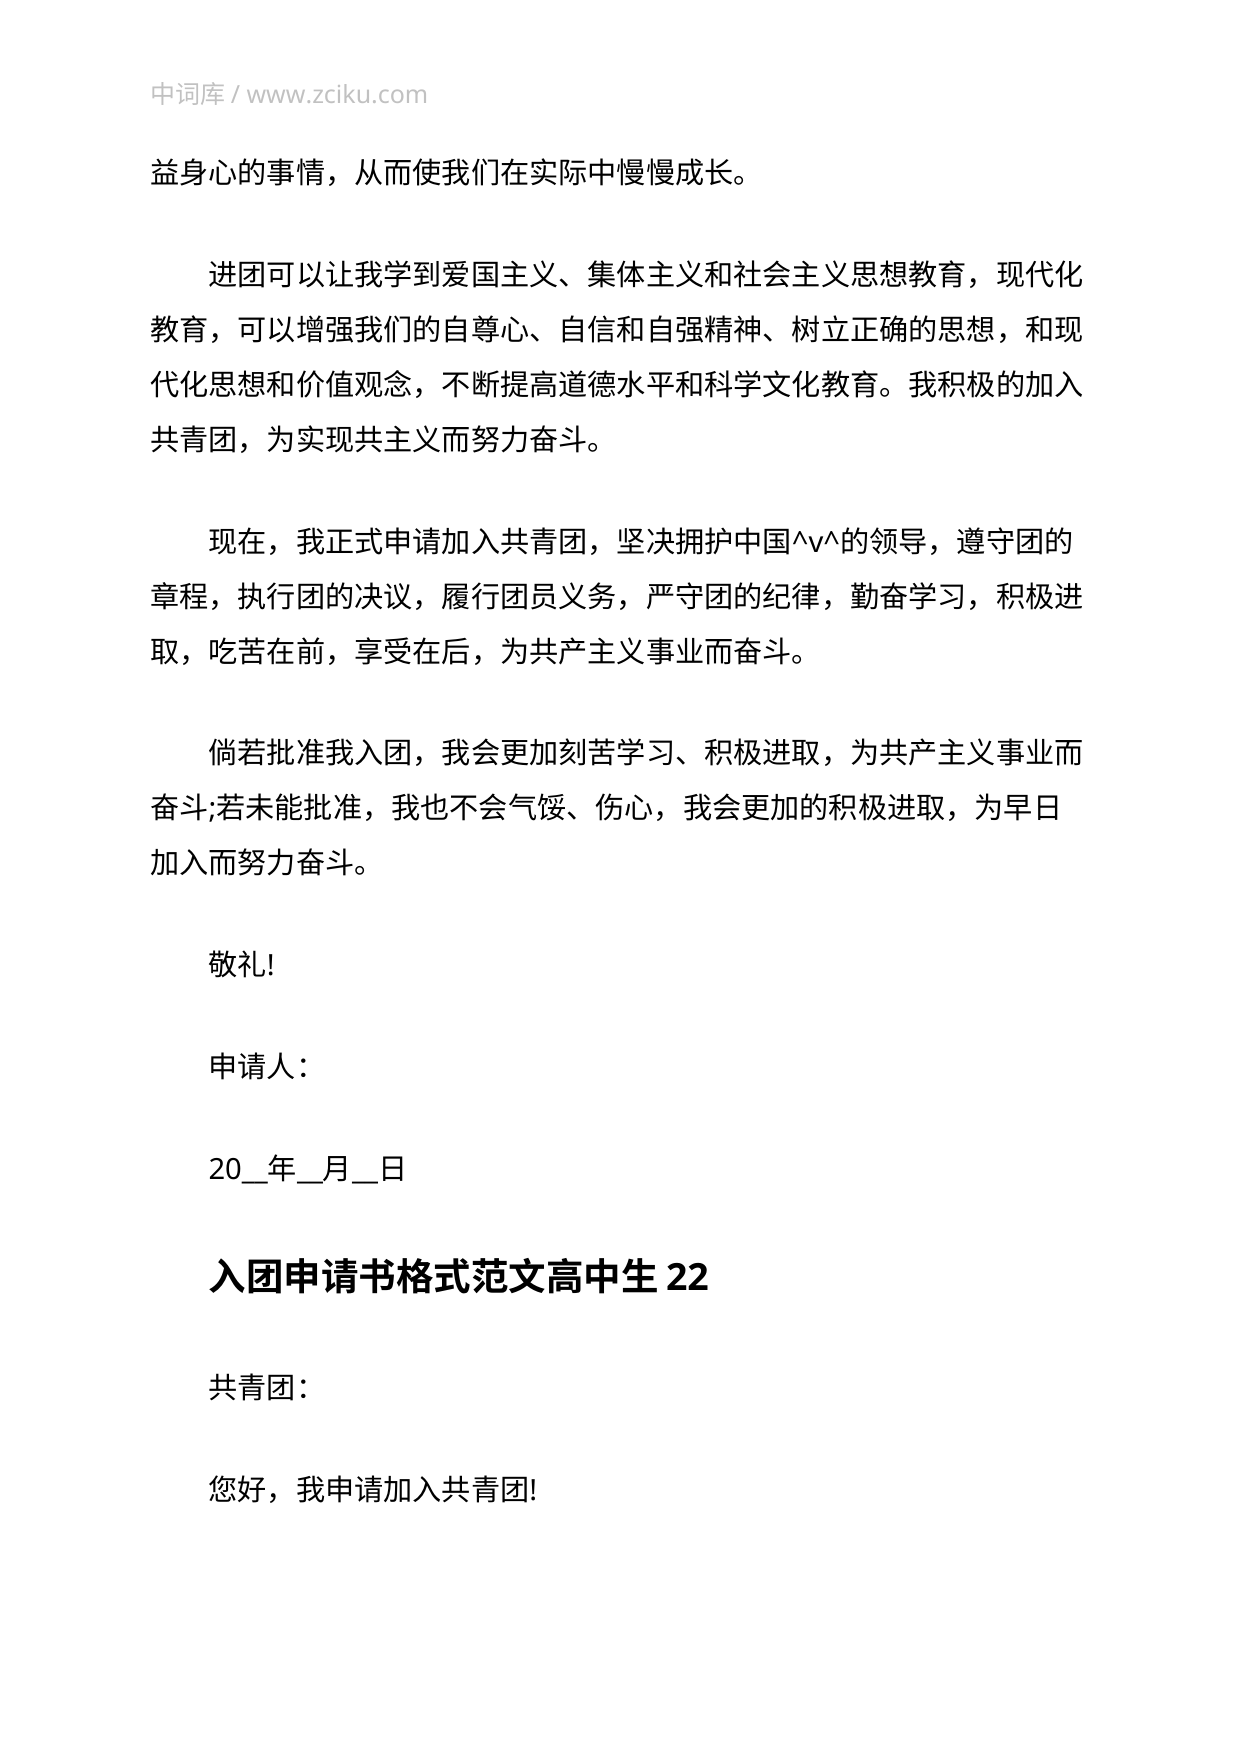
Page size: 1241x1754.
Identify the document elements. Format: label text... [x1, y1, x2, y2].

text 您好，我申请加入共青团! [150, 1467, 1090, 1509]
text 敬礼! [150, 942, 1090, 984]
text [150, 150, 1090, 192]
text 倘若批准我入团，我会更加刻苦学习、积极进取，为共产主义事业而奋斗;若未能批准，我也不会气馁、伤心，我会更加的积极进取，为早日加入而努力奋斗。 [150, 730, 1090, 882]
text 共青团： [150, 1365, 1090, 1407]
text 20__年__月__日 [150, 1145, 1090, 1188]
text 入团申请书格式范文高中生22 [150, 1247, 1090, 1302]
text 现在，我正式申请加入共青团，坚决拥护中国^v^的领导，遵守团的章程，执行团的决议，履行团员义务，严守团的纪律，勤奋学习，积极进取，吃苦在前，享受在后，为共产主义事业而奋斗。 [150, 518, 1090, 670]
text 申请人： [150, 1043, 1090, 1086]
text 进团可以让我学到爱国主义、集体主义和社会主义思想教育，现代化教育，可以增强我们的自尊心、自信和自强精神、树立正确的思想，和现代化思想和价值观念，不断提高道德水平和科学文化教育。我积极的加入共青团，为实现共主义而努力奋斗。 [150, 252, 1090, 459]
